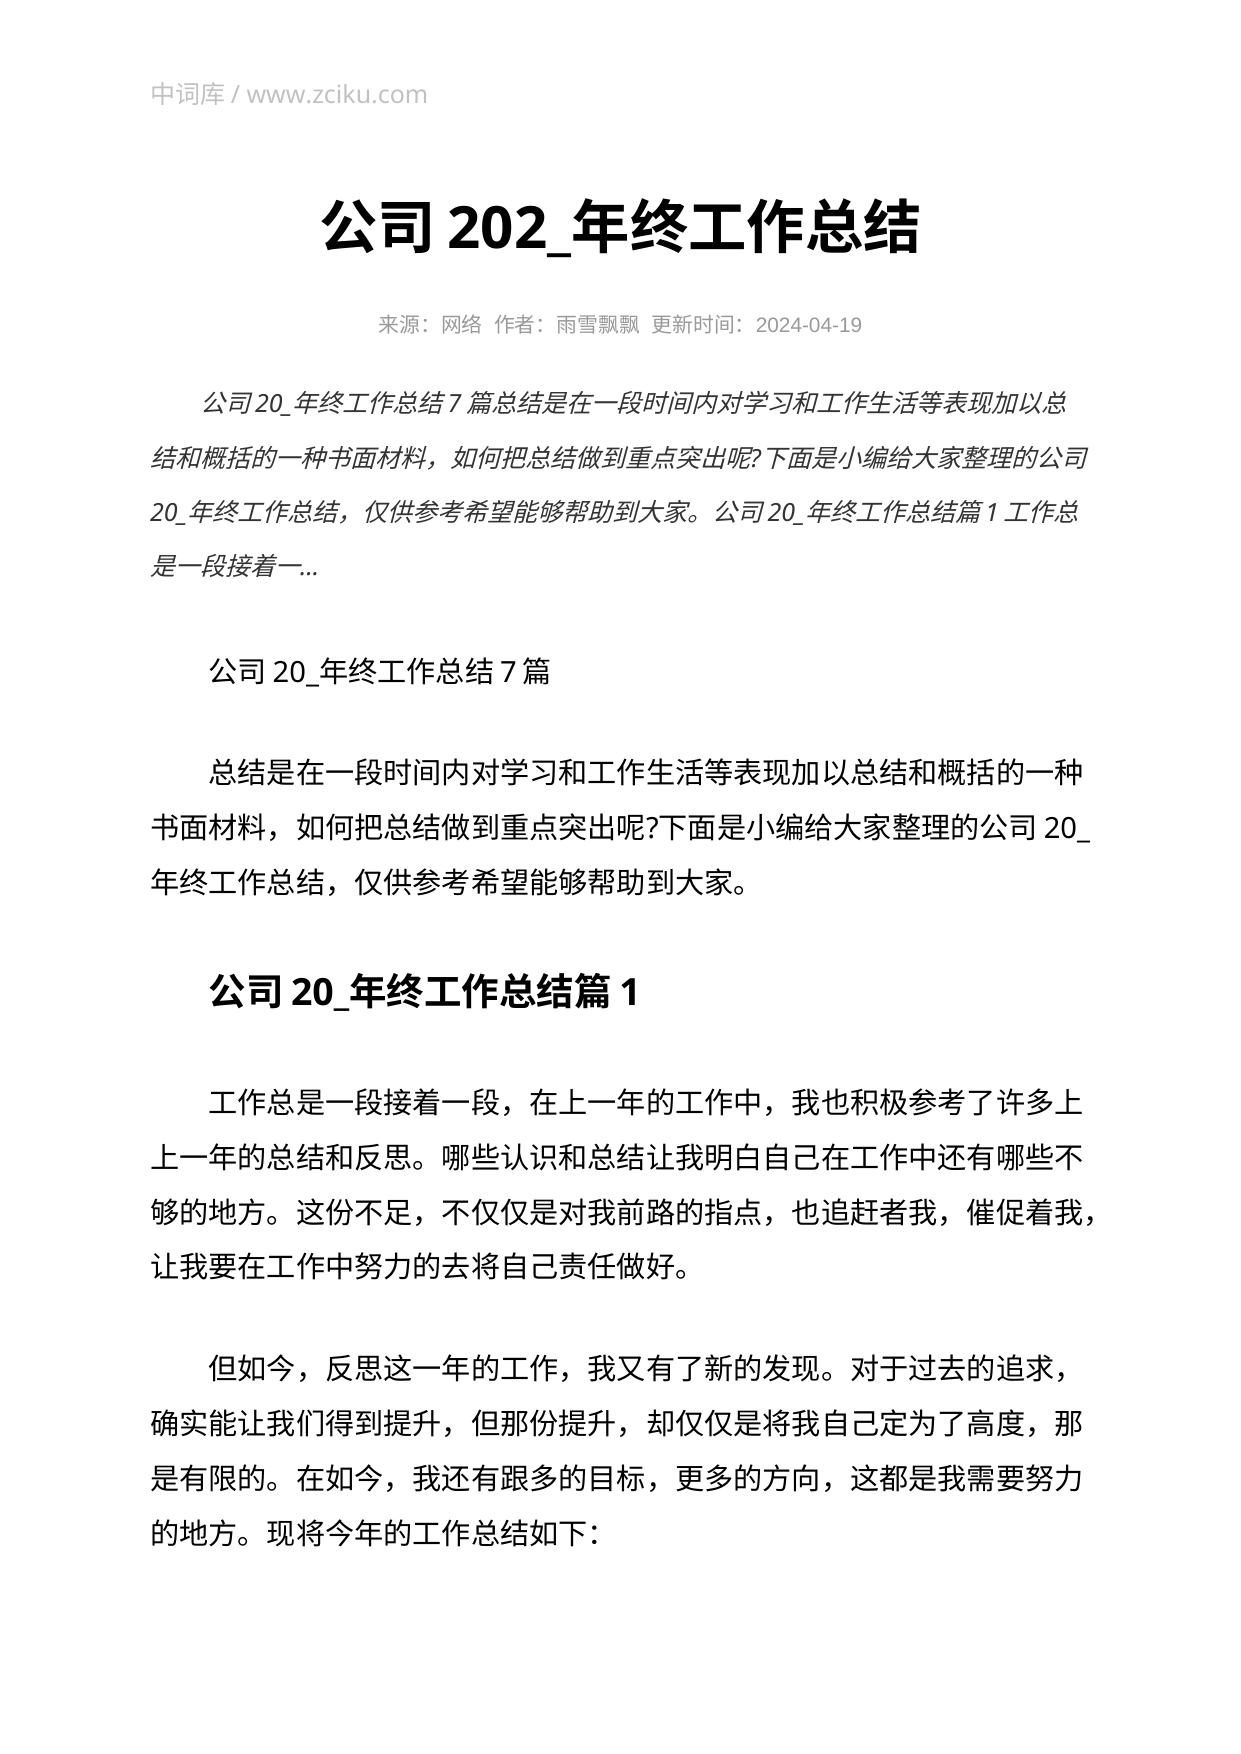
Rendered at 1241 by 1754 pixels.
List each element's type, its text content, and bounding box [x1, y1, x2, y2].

text 来源：网络 作者：雨雪飘飘 更新时间：2024-04-19 [150, 313, 1090, 337]
text 公司20_年终工作总结7篇 [150, 648, 1090, 691]
text 总结是在一段时间内对学习和工作生活等表现加以总结和概括的一种书面材料，如何把总结做到重点突出呢?下面是小编给大家整理的公司20_年终工作总结，仅供参考希望能够帮助到大家。 [150, 750, 1090, 902]
text 但如今，反思这一年的工作，我又有了新的发现。对于过去的追求，确实能让我们得到提升，但那份提升，却仅仅是将我自己定为了高度，那是有限的。在如今，我还有跟多的目标，更多的方向，这都是我需要努力的地方。现将今年的工作总结如下： [150, 1346, 1090, 1553]
text 工作总是一段接着一段，在上一年的工作中，我也积极参考了许多上上一年的总结和反思。哪些认识和总结让我明白自己在工作中还有哪些不够的地方。这份不足，不仅仅是对我前路的指点，也追赶者我，催促着我，让我要在工作中努力的去将自己责任做好。 [150, 1079, 1090, 1286]
subtitle 公司202_年终工作总结 [150, 181, 1090, 266]
text 公司20_年终工作总结篇1 [150, 962, 1090, 1016]
text 公司20_年终工作总结7篇总结是在一段时间内对学习和工作生活等表现加以总结和概括的一种书面材料，如何把总结做到重点突出呢?下面是小编给大家整理的公司20_年终工作总结，仅供参考希望能够帮助到大家。公司20_年终工作总结篇1工作总是一段接着一... [150, 384, 1090, 583]
